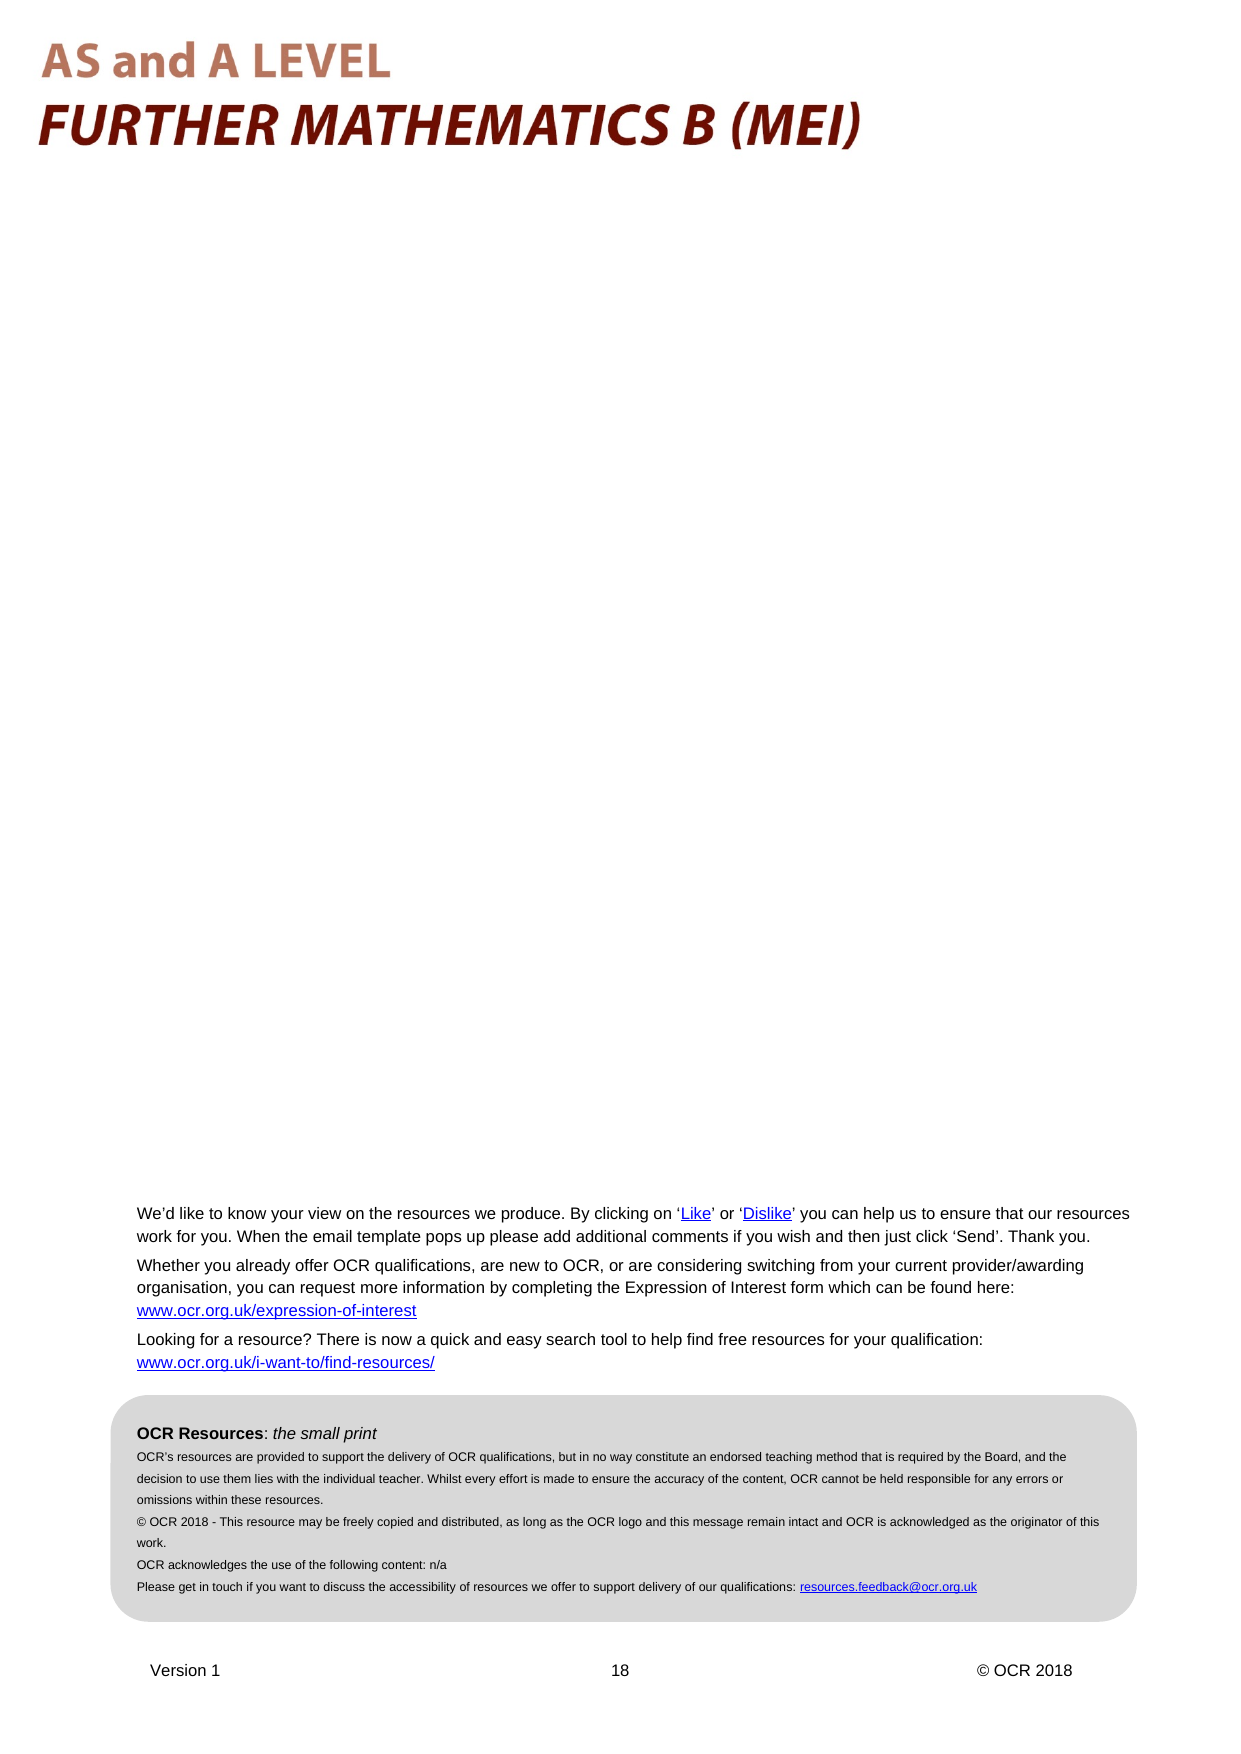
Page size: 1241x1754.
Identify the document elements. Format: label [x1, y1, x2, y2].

picture [0, 4, 1236, 180]
